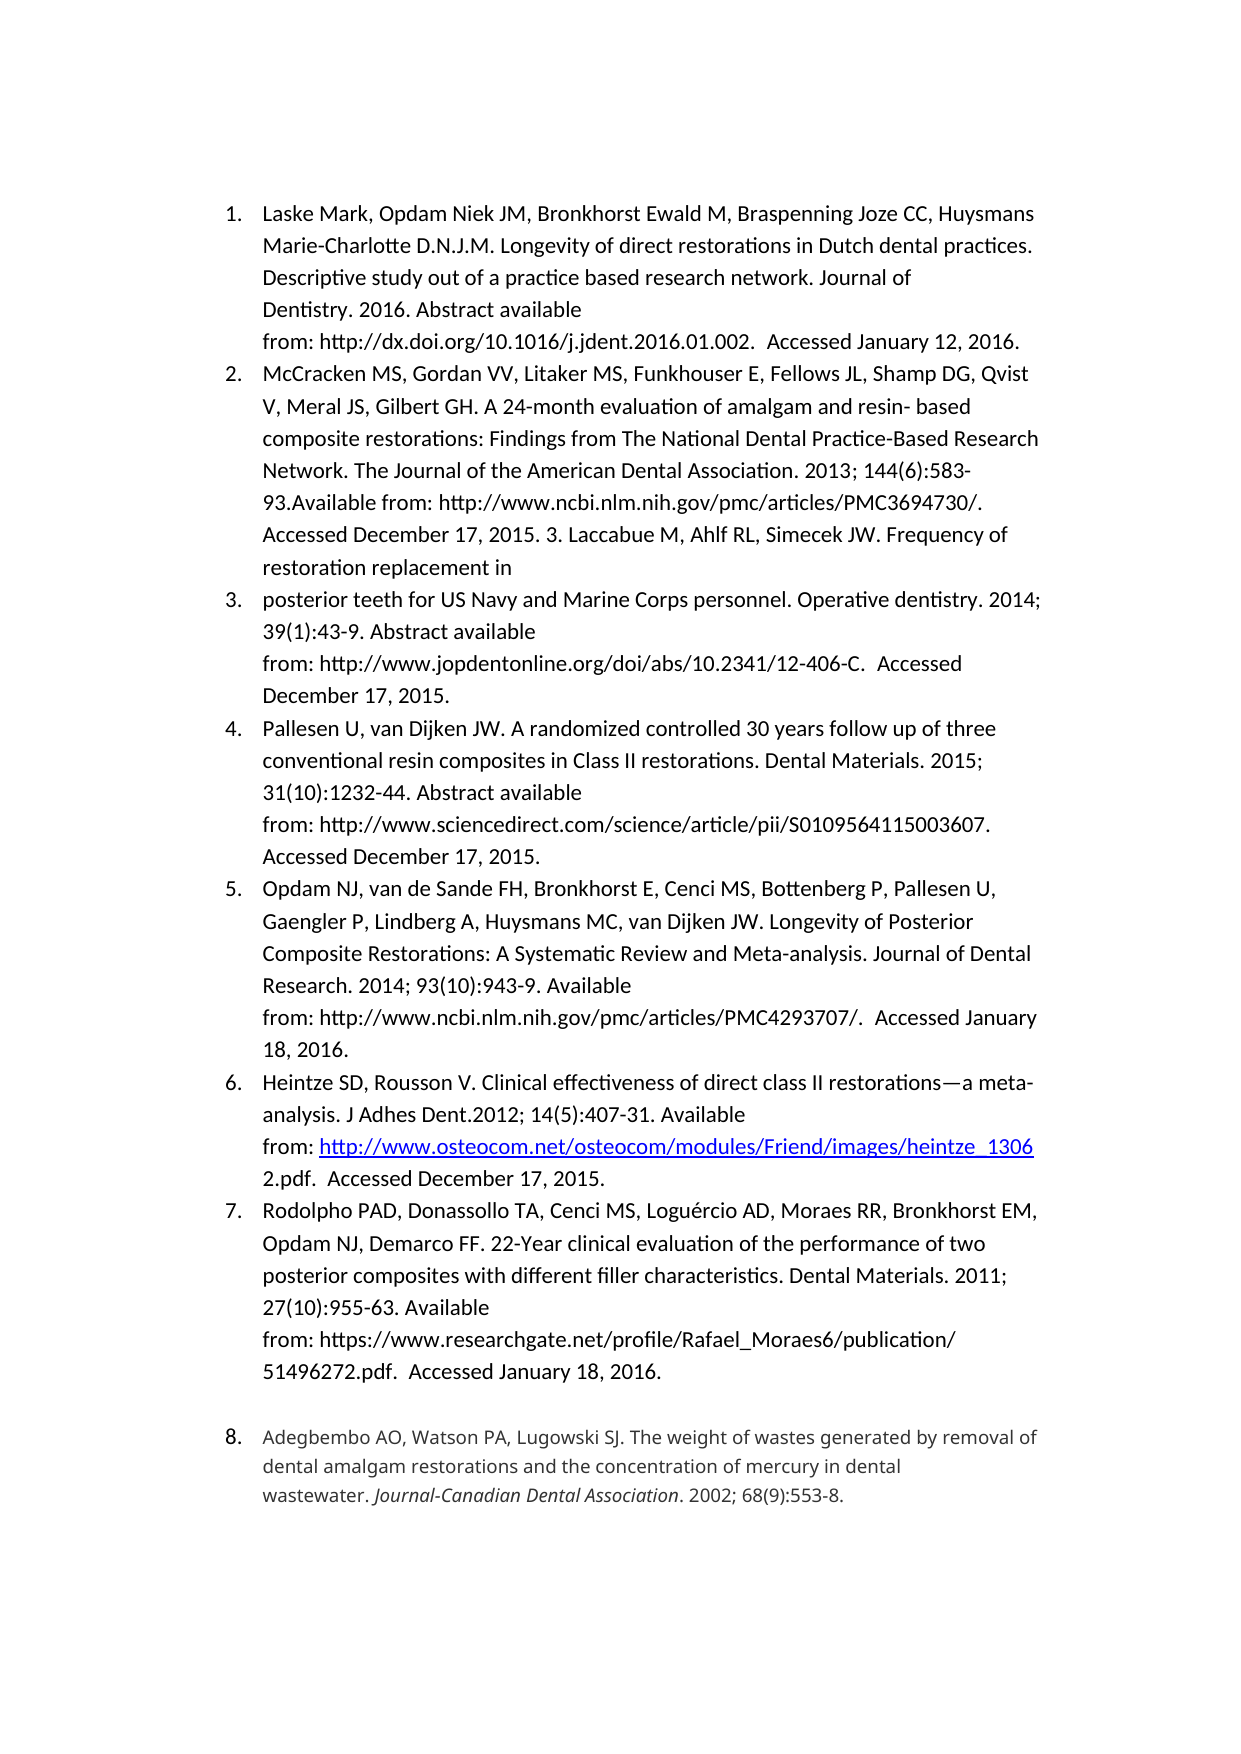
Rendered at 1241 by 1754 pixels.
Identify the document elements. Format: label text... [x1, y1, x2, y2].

list Pallesen U, van Dijken JW. A randomized controlled 30 years follow up of three conventional resin composites in Class II restorations. Dental Materials. 2015; 31(10):1232-44. Abstract available from: http://www.sciencedirect.com/science/article/pii/S0109564115003607. Accessed December 17, 2015. [225, 714, 1053, 870]
list posterior teeth for US Navy and Marine Corps personnel. Operative dentistry. 2014; 39(1):43-9. Abstract available from: http://www.jopdentonline.org/doi/abs/10.2341/12-406-C. Accessed December 17, 2015. [225, 585, 1053, 709]
list Opdam NJ, van de Sande FH, Bronkhorst E, Cenci MS, Bottenberg P, Pallesen U, Gaengler P, Lindberg A, Huysmans MC, van Dijken JW. Longevity of Posterior Composite Restorations: A Systematic Review and Meta-analysis. Journal of Dental Research. 2014; 93(10):943-9. Available from: http://www.ncbi.nlm.nih.gov/pmc/articles/PMC4293707/. Accessed January 18, 2016. [225, 874, 1053, 1063]
list Laske Mark, Opdam Niek JM, Bronkhorst Ewald M, Braspenning Joze CC, Huysmans Marie-Charlotte D.N.J.M. Longevity of direct restorations in Dutch dental practices. Descriptive study out of a practice based research network. Journal of Dentistry. 2016. Abstract available from: http://dx.doi.org/10.1016/j.jdent.2016.01.002. Accessed January 12, 2016. [225, 199, 1053, 355]
list McCracken MS, Gordan VV, Litaker MS, Funkhouser E, Fellows JL, Shamp DG, Qvist V, Meral JS, Gilbert GH. A 24-month evaluation of amalgam and resin- based composite restorations: Findings from The National Dental Practice-Based Research Network. The Journal of the American Dental Association. 2013; 144(6):583-93.Available from: http://www.ncbi.nlm.nih.gov/pmc/articles/PMC3694730/. Accessed December 17, 2015. 3. Laccabue M, Ahlf RL, Simecek JW. Frequency of restoration replacement in [225, 359, 1053, 581]
list Heintze SD, Rousson V. Clinical effectiveness of direct class II restorations—a meta-analysis. J Adhes Dent.2012; 14(5):407-31. Available from: http://www.osteocom.net/osteocom/modules/Friend/images/heintze_1306 2.pdf. Accessed December 17, 2015. [225, 1068, 1053, 1192]
list Adegbembo AO, Watson PA, Lugowski SJ. The weight of wastes generated by removal of dental amalgam restorations and the concentration of mercury in dental wastewater. Journal-Canadian Dental Association. 2002; 68(9):553-8. [225, 1422, 1053, 1508]
list Rodolpho PAD, Donassollo TA, Cenci MS, Loguércio AD, Moraes RR, Bronkhorst EM, Opdam NJ, Demarco FF. 22-Year clinical evaluation of the performance of two posterior composites with different filler characteristics. Dental Materials. 2011; 27(10):955-63. Available from: https://www.researchgate.net/profile/Rafael_Moraes6/publication/51496272.pdf. Accessed January 18, 2016. [225, 1196, 1053, 1385]
